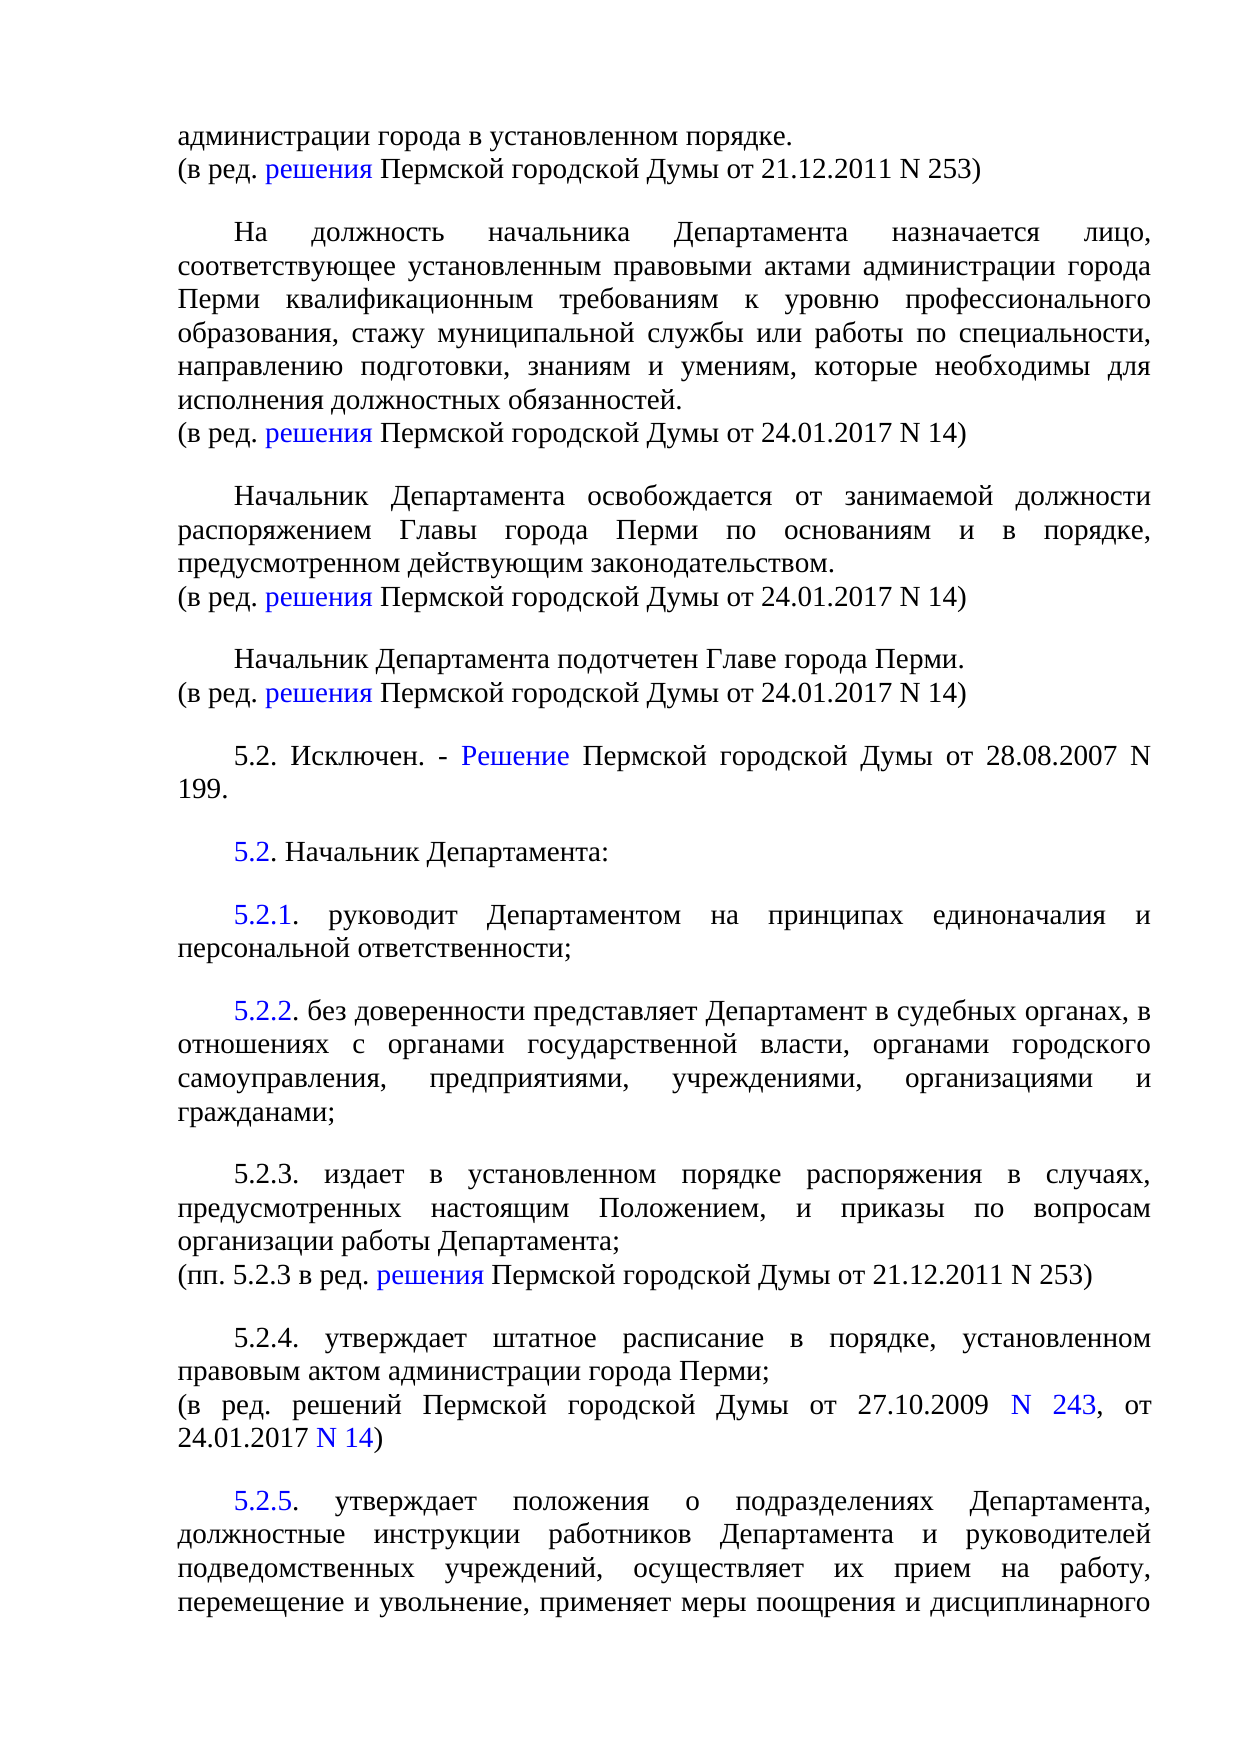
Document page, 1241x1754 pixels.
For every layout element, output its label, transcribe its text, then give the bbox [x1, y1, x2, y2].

text 5.2.3. издает в установленном порядке распоряжения в случаях, предусмотренных настоящим Положением, и приказы по вопросам организации работы Департамента; [177, 1156, 1152, 1257]
text Начальник Департамента подотчетен Главе города Перми. [177, 642, 1152, 675]
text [177, 1483, 1152, 1617]
text (в ред. решения Пермской городской Думы от 24.01.2017 N 14) [177, 675, 1152, 709]
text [177, 118, 1152, 152]
text 5.2. Исключен. - Решение Пермской городской Думы от 28.08.2007 N 199. [177, 738, 1152, 805]
text 5.2. Начальник Департамента: [177, 834, 1152, 868]
text 5.2.1. руководит Департаментом на принципах единоначалия и персональной ответственности; [177, 897, 1152, 964]
text Начальник Департамента освобождается от занимаемой должности распоряжением Главы города Перми по основаниям и в порядке, предусмотренном действующим законодательством. [177, 478, 1152, 579]
text (в ред. решения Пермской городской Думы от 24.01.2017 N 14) [177, 579, 1152, 612]
text 5.2.4. утверждает штатное расписание в порядке, установленном правовым актом администрации города Перми; [177, 1320, 1152, 1387]
text 5.2.2. без доверенности представляет Департамент в судебных органах, в отношениях с органами государственной власти, органами городского самоуправления, предприятиями, учреждениями, организациями и гражданами; [177, 993, 1152, 1127]
text (в ред. решений Пермской городской Думы от 27.10.2009 N 243, от 24.01.2017 N 14) [177, 1387, 1152, 1454]
text На должность начальника Департамента назначается лицо, соответствующее установленным правовыми актами администрации города Перми квалификационным требованиям к уровню профессионального образования, стажу муниципальной службы или работы по специальности, направлению подготовки, знаниям и умениям, которые необходимы для исполнения должностных обязанностей. [177, 214, 1152, 416]
text (пп. 5.2.3 в ред. решения Пермской городской Думы от 21.12.2011 N 253) [177, 1257, 1152, 1291]
text (в ред. решения Пермской городской Думы от 24.01.2017 N 14) [177, 416, 1152, 449]
text (в ред. решения Пермской городской Думы от 21.12.2011 N 253) [177, 152, 1152, 185]
